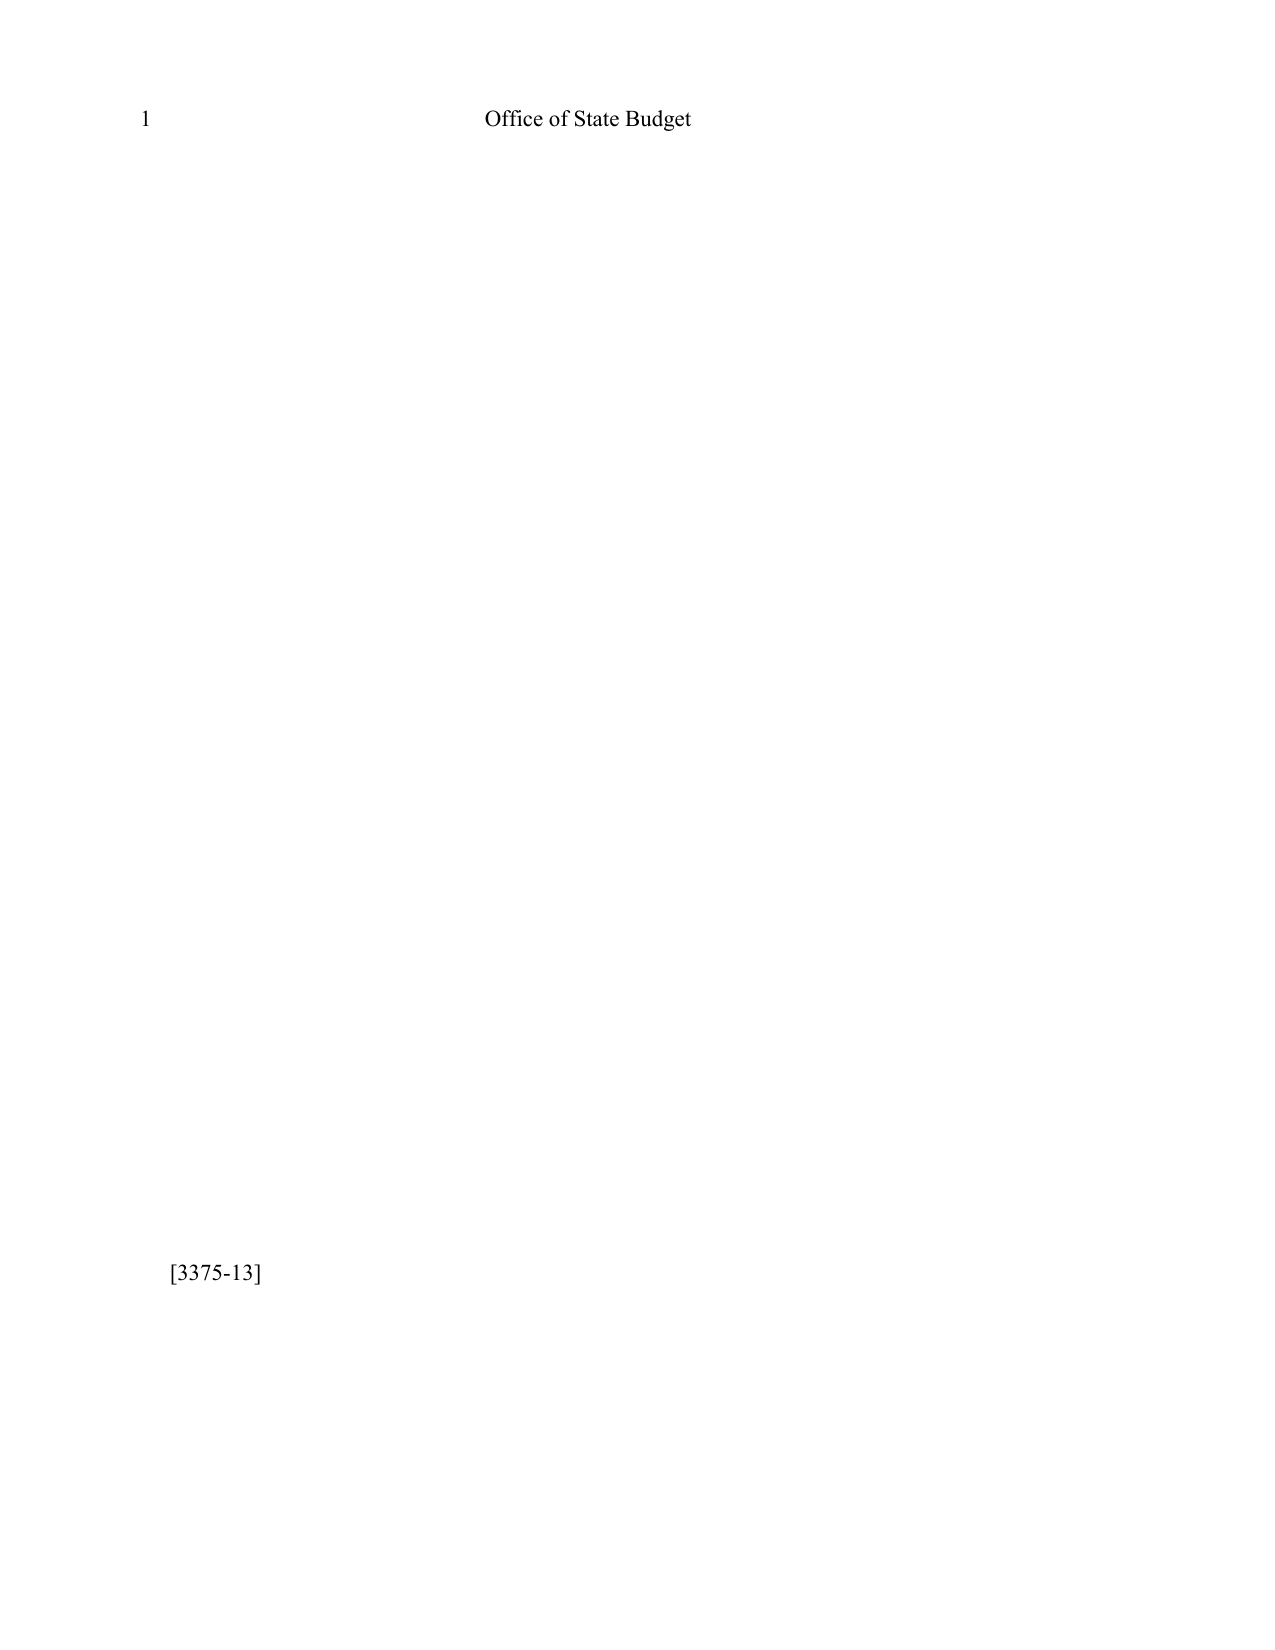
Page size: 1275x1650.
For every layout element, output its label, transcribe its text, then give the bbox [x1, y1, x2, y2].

text Office of State Budget [169, 105, 787, 131]
